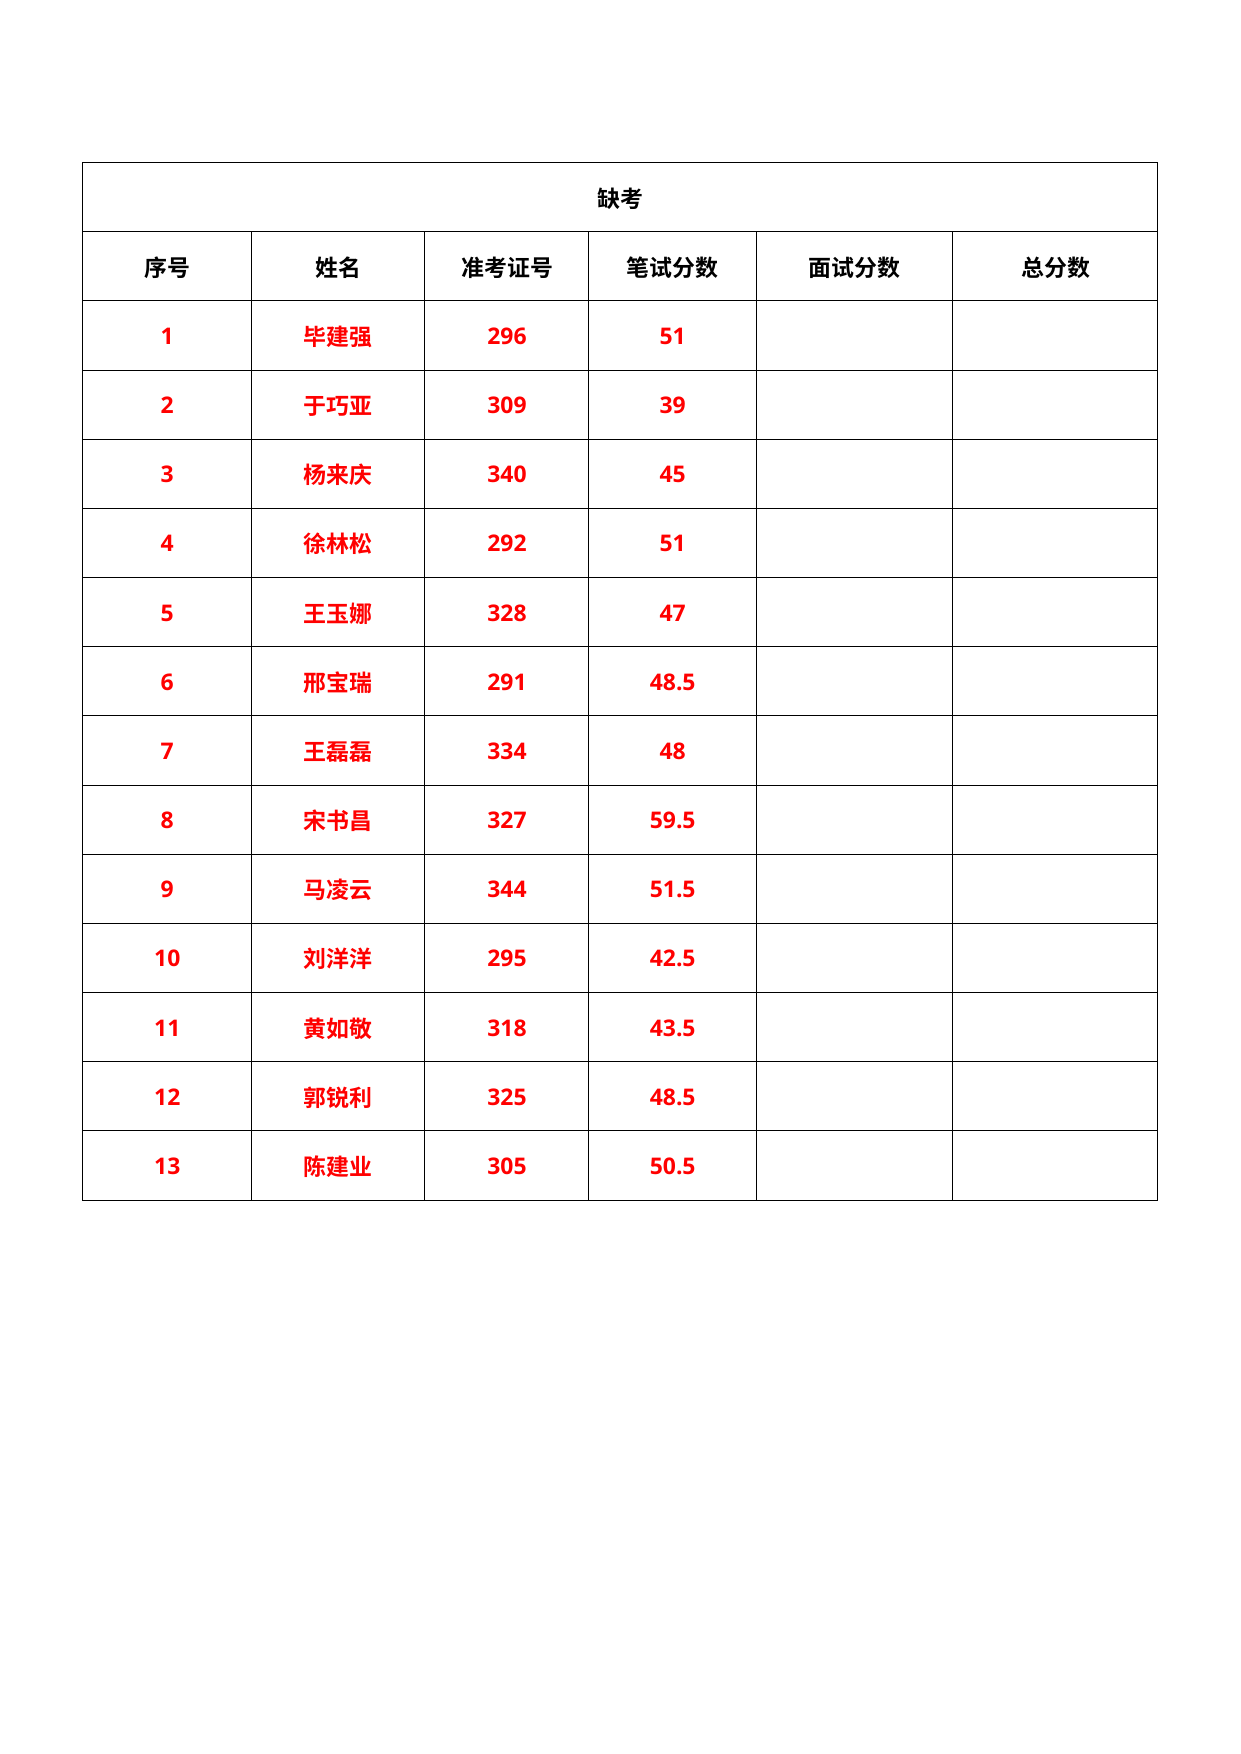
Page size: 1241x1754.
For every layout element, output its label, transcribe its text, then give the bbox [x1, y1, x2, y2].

table_cell 48.5 [589, 1062, 756, 1130]
table_cell 50.5 [589, 1131, 756, 1199]
table_cell 10 [83, 924, 251, 992]
table_cell 327 [425, 786, 588, 854]
table_cell [757, 1062, 952, 1130]
table_cell 邢宝瑞 [252, 647, 424, 715]
table_cell 2 [83, 371, 251, 439]
table_cell [757, 786, 952, 854]
table_cell 11 [83, 993, 251, 1061]
table_cell 陈建业 [252, 1131, 424, 1199]
table_cell 39 [589, 371, 756, 439]
table_cell 宋书昌 [252, 786, 424, 854]
table_cell 291 [425, 647, 588, 715]
table_cell 1 [83, 301, 251, 369]
table_cell [757, 578, 952, 646]
table_cell 序号 [83, 232, 251, 300]
table_cell 准考证号 [425, 232, 588, 300]
table_cell 295 [425, 924, 588, 992]
table_cell 59.5 [589, 786, 756, 854]
table_cell [757, 716, 952, 784]
table_cell 340 [425, 440, 588, 508]
table_cell 334 [425, 716, 588, 784]
table_cell 305 [425, 1131, 588, 1199]
table_cell [757, 301, 952, 369]
table_cell 面试分数 [757, 232, 952, 300]
table_cell 3 [83, 440, 251, 508]
table_cell [953, 716, 1157, 784]
table_cell 8 [83, 786, 251, 854]
table_cell 9 [83, 855, 251, 923]
table_cell 318 [425, 993, 588, 1061]
table_cell [953, 647, 1157, 715]
table_cell 缺考 [83, 163, 1157, 231]
table_cell [757, 509, 952, 577]
table_cell 292 [425, 509, 588, 577]
table_cell 309 [425, 371, 588, 439]
table_cell [757, 371, 952, 439]
table_cell 12 [83, 1062, 251, 1130]
table_cell 43.5 [589, 993, 756, 1061]
table_cell 344 [425, 855, 588, 923]
table_cell 4 [83, 509, 251, 577]
table_cell 杨来庆 [252, 440, 424, 508]
table_cell 7 [83, 716, 251, 784]
table_cell [757, 924, 952, 992]
table_cell [757, 993, 952, 1061]
table_cell [953, 371, 1157, 439]
table_cell [953, 1131, 1157, 1199]
table_cell [757, 647, 952, 715]
table_cell 51 [589, 509, 756, 577]
table_cell 郭锐利 [252, 1062, 424, 1130]
table_cell [953, 786, 1157, 854]
table_cell 48.5 [589, 647, 756, 715]
table_cell 51 [589, 301, 756, 369]
table_cell 51.5 [589, 855, 756, 923]
table_cell 姓名 [252, 232, 424, 300]
table_cell 王磊磊 [252, 716, 424, 784]
table_cell [757, 440, 952, 508]
table_cell 296 [425, 301, 588, 369]
table_cell [953, 301, 1157, 369]
table_cell [953, 440, 1157, 508]
table_cell [757, 1131, 952, 1199]
table_cell 总分数 [953, 232, 1157, 300]
table_cell [757, 855, 952, 923]
table_cell [953, 578, 1157, 646]
table_cell [953, 924, 1157, 992]
table_cell [953, 855, 1157, 923]
table_cell [953, 509, 1157, 577]
table_cell 笔试分数 [589, 232, 756, 300]
table_cell 47 [589, 578, 756, 646]
table_cell 42.5 [589, 924, 756, 992]
table_cell 毕建强 [252, 301, 424, 369]
table_cell 徐林松 [252, 509, 424, 577]
table_cell [953, 993, 1157, 1061]
table_cell 马凌云 [252, 855, 424, 923]
table_cell 325 [425, 1062, 588, 1130]
table_cell 45 [589, 440, 756, 508]
table_cell 6 [83, 647, 251, 715]
table_cell [953, 1062, 1157, 1130]
table_cell 13 [83, 1131, 251, 1199]
table_cell 刘洋洋 [252, 924, 424, 992]
table_cell 于巧亚 [252, 371, 424, 439]
table_cell 5 [83, 578, 251, 646]
table_cell 328 [425, 578, 588, 646]
table_cell 黄如敬 [252, 993, 424, 1061]
table_cell 48 [589, 716, 756, 784]
table_cell 王玉娜 [252, 578, 424, 646]
